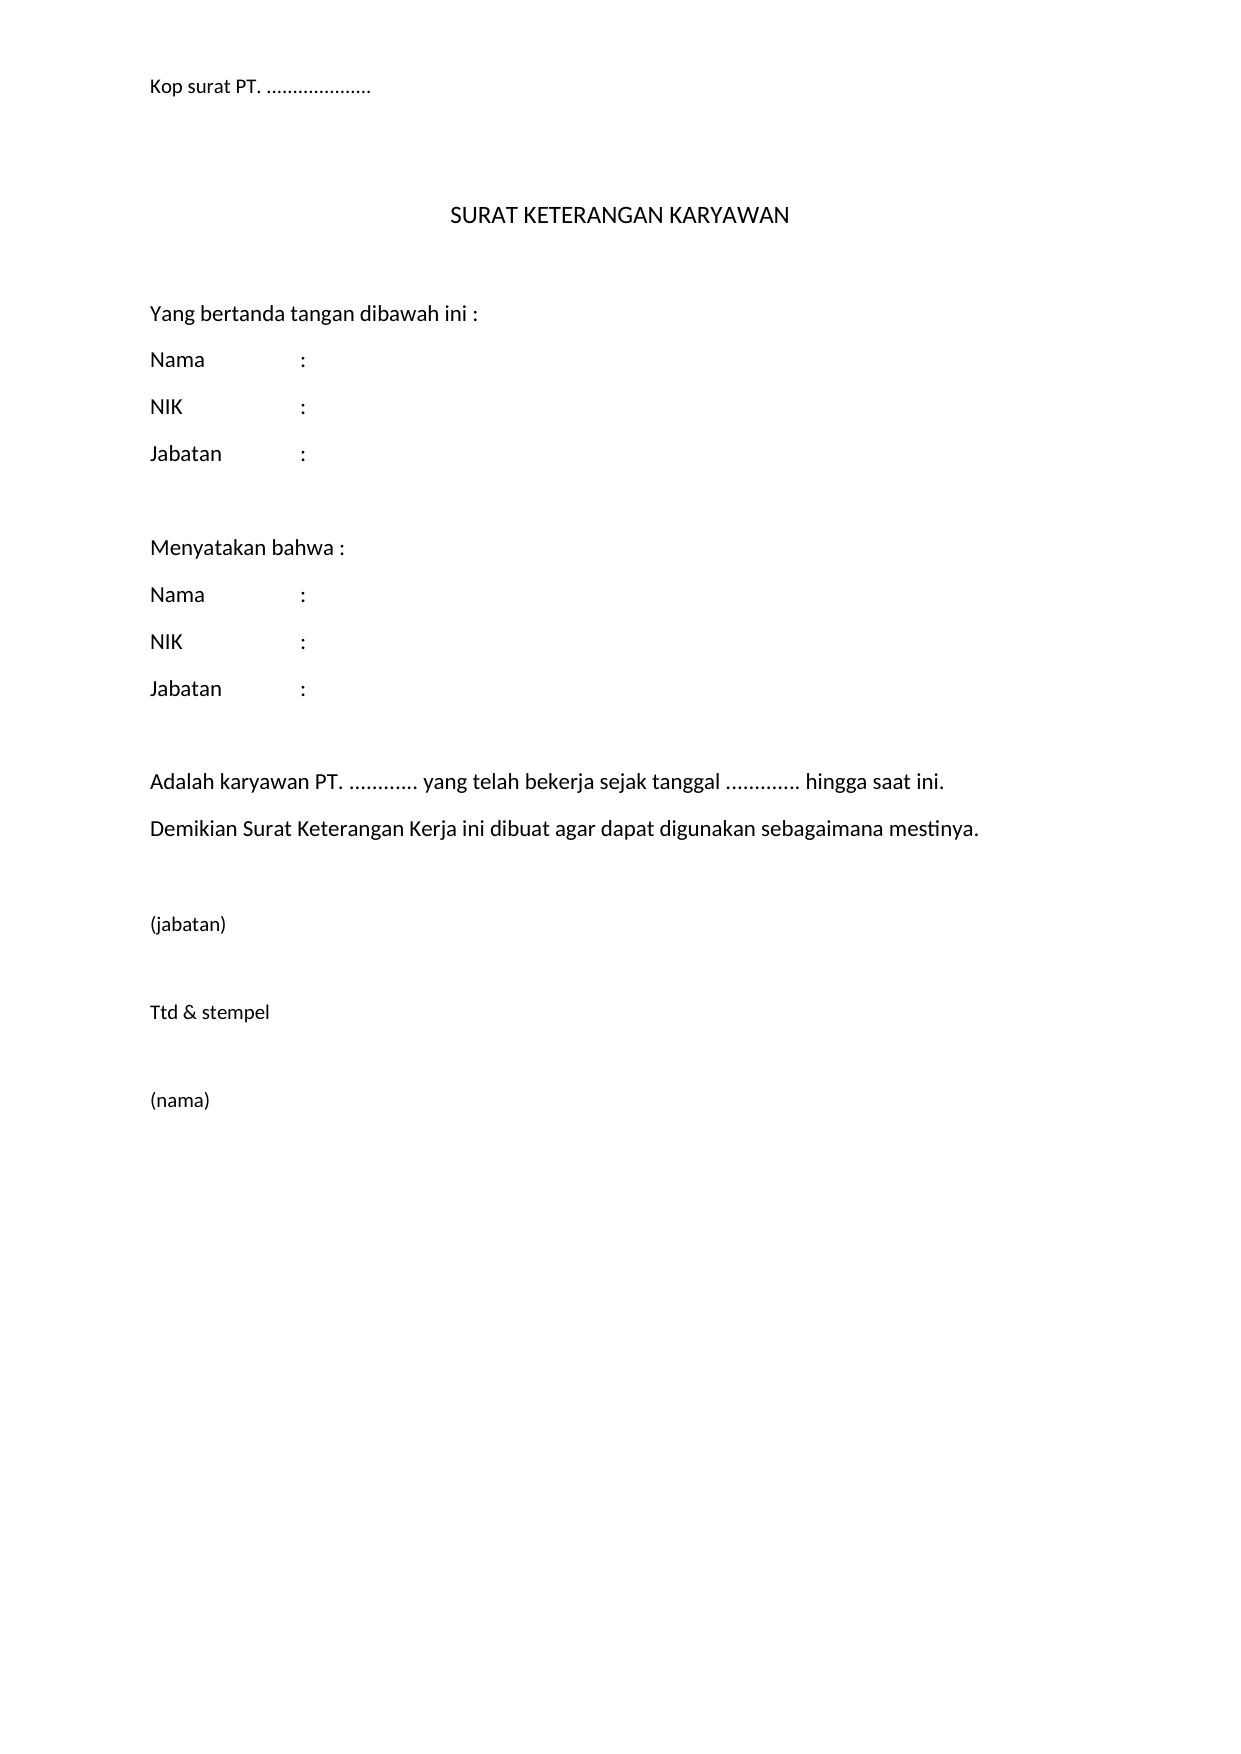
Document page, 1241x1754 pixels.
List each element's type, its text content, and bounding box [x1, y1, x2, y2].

text Adalah karyawan PT. ............ yang telah bekerja sejak tanggal ............. hingga saat ini. [150, 767, 1090, 796]
text Nama : [150, 580, 1090, 608]
text (jabatan) [150, 911, 1090, 936]
text Nama : [150, 346, 1090, 374]
text Jabatan : [150, 674, 1090, 702]
text Yang bertanda tangan dibawah ini : [150, 299, 1090, 327]
text NIK : [150, 392, 1090, 421]
text Demikian Surat Keterangan Kerja ini dibuat agar dapat digunakan sebagaimana mestinya. [150, 814, 1090, 842]
text NIK : [150, 627, 1090, 655]
text (nama) [150, 1087, 1090, 1112]
text Ttd & stempel [150, 999, 1090, 1024]
text Jabatan : [150, 439, 1090, 467]
text Menyatakan bahwa : [150, 533, 1090, 561]
text SURAT KETERANGAN KARYAWAN [150, 199, 1090, 230]
